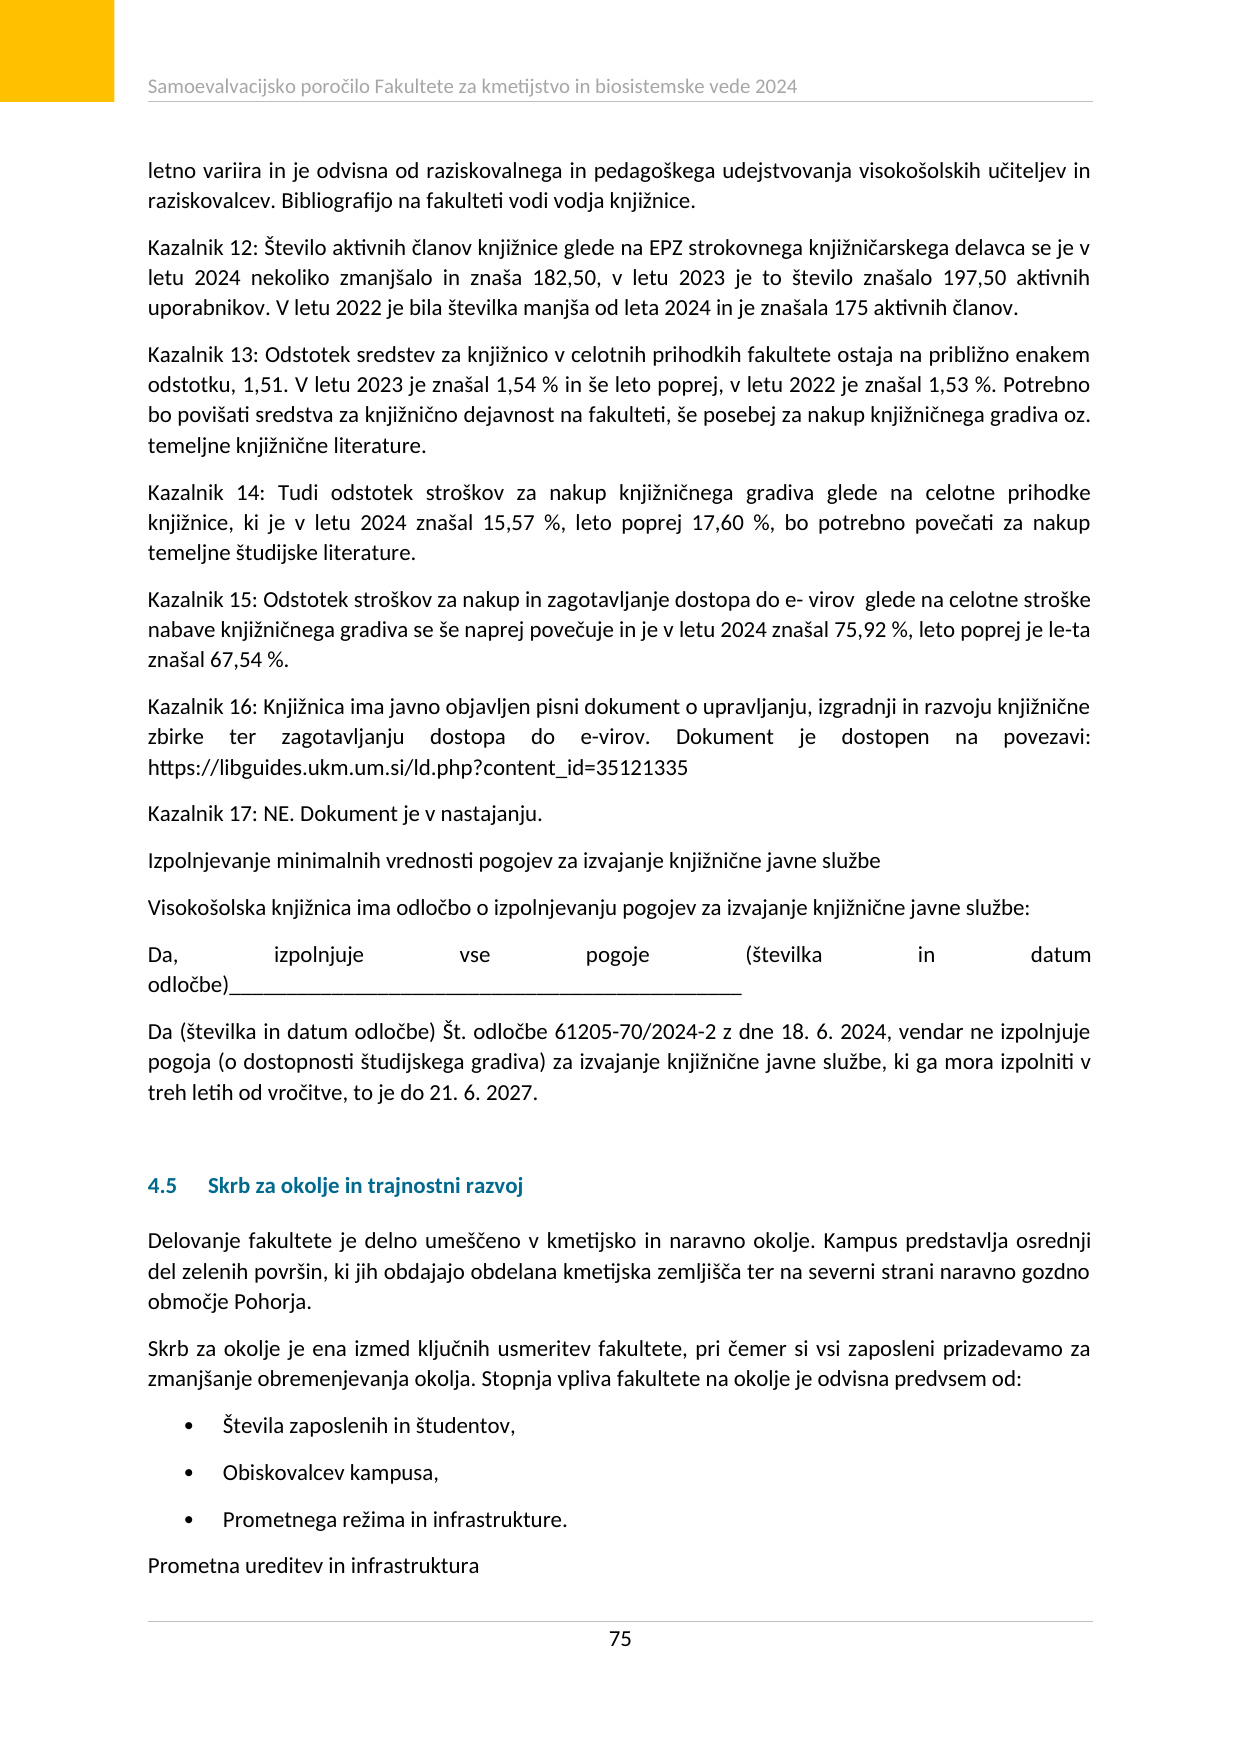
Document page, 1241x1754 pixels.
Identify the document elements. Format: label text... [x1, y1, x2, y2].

list Števila zaposlenih in študentov, [185, 1411, 1093, 1439]
text Kazalnik 13: Odstotek sredstev za knjižnico v celotnih prihodkih fakultete ostaja na približno enakem odstotku, 1,51. V letu 2023 je znašal 1,54 % in še leto poprej, v letu 2022 je znašal 1,53 %. Potrebno bo povišati sredstva za knjižnično dejavnost na fakulteti, še posebej za nakup knjižničnega gradiva oz. temeljne knjižnične literature. [148, 340, 1093, 459]
text Kazalnik 12: Število aktivnih članov knjižnice glede na EPZ strokovnega knjižničarskega delavca se je v letu 2024 nekoliko zmanjšalo in znaša 182,50, v letu 2023 je to število znašalo 197,50 aktivnih uporabnikov. V letu 2022 je bila številka manjša od leta 2024 in je znašala 175 aktivnih članov. [148, 233, 1093, 321]
text Kazalnik 15: Odstotek stroškov za nakup in zagotavljanje dostopa do e- virov glede na celotne stroške nabave knjižničnega gradiva se še naprej povečuje in je v letu 2024 znašal 75,92 %, leto poprej je le-ta znašal 67,54 %. [148, 585, 1093, 673]
text Skrb za okolje je ena izmed ključnih usmeritev fakultete, pri čemer si vsi zaposleni prizadevamo za zmanjšanje obremenjevanja okolja. Stopnja vpliva fakultete na okolje je odvisna predvsem od: [148, 1334, 1093, 1392]
text Kazalnik 17: NE. Dokument je v nastajanju. [148, 799, 1093, 827]
text Prometna ureditev in infrastruktura [148, 1552, 1093, 1579]
subtitle Skrb za okolje in trajnostni razvoj [148, 1171, 1093, 1199]
list Obiskovalcev kampusa, [185, 1458, 1093, 1486]
text Kazalnik 14: Tudi odstotek stroškov za nakup knjižničnega gradiva glede na celotne prihodke knjižnice, ki je v letu 2024 znašal 15,57 %, leto poprej 17,60 %, bo potrebno povečati za nakup temeljne študijske literature. [148, 478, 1093, 566]
text Izpolnjevanje minimalnih vrednosti pogojev za izvajanje knjižnične javne službe [148, 846, 1093, 874]
text Kazalnik 16: Knjižnica ima javno objavljen pisni dokument o upravljanju, izgradnji in razvoju knjižnične zbirke ter zagotavljanju dostopa do e-virov. Dokument je dostopen na povezavi: https://libguides.ukm.um.si/ld.php?content_id=35121335 [148, 692, 1093, 781]
text Da, izpolnjuje vse pogoje (številka in datum odločbe)_____________________________________________ [148, 940, 1093, 998]
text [148, 156, 1093, 214]
text Visokošolska knjižnica ima odločbo o izpolnjevanju pogojev za izvajanje knjižnične javne službe: [148, 893, 1093, 921]
text Delovanje fakultete je delno umeščeno v kmetijsko in naravno okolje. Kampus predstavlja osrednji del zelenih površin, ki jih obdajajo obdelana kmetijska zemljišča ter na severni strani naravno gozdno območje Pohorja. [148, 1227, 1093, 1315]
list Prometnega režima in infrastrukture. [185, 1505, 1093, 1533]
text Da (številka in datum odločbe) Št. odločbe 61205-70/2024-2 z dne 18. 6. 2024, vendar ne izpolnjuje pogoja (o dostopnosti študijskega gradiva) za izvajanje knjižnične javne službe, ki ga mora izpolniti v treh letih od vročitve, to je do 21. 6. 2027. [148, 1017, 1093, 1106]
